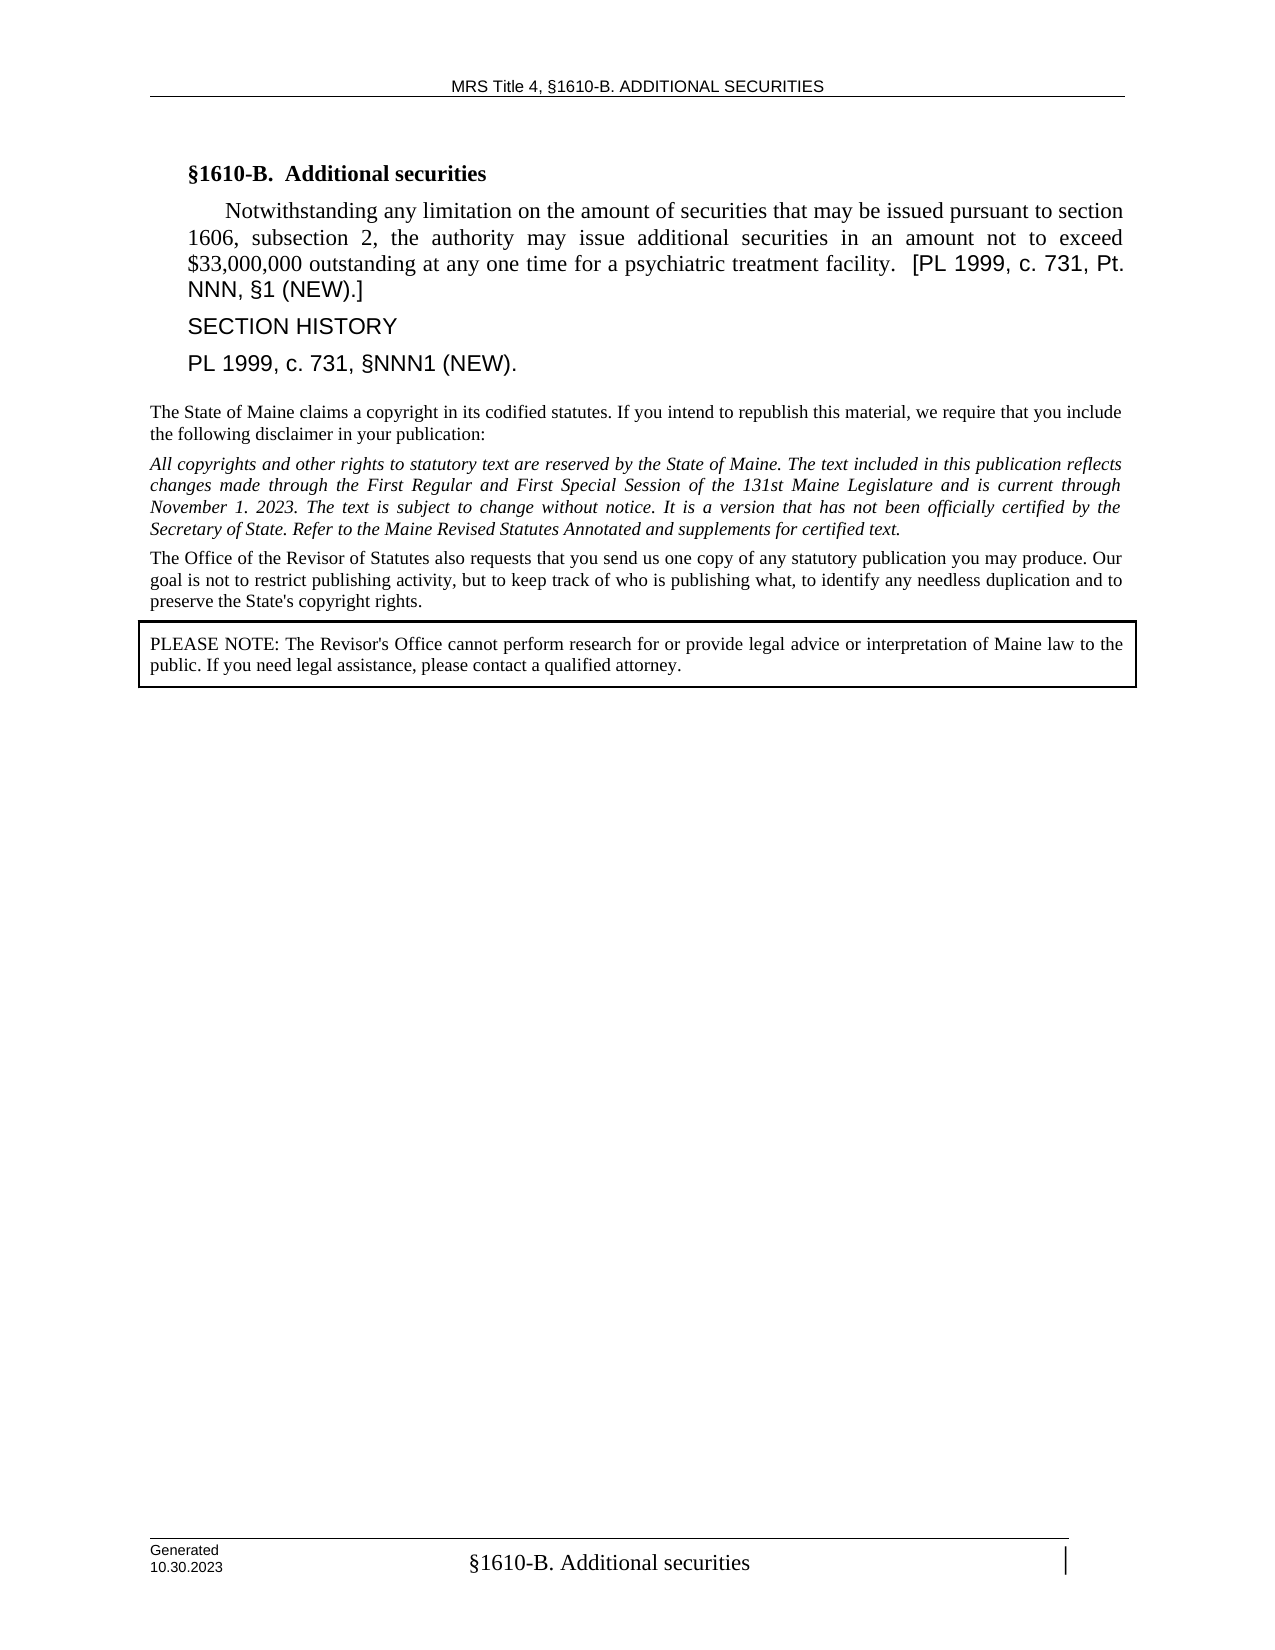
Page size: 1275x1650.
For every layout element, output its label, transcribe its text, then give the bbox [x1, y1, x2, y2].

text Notwithstanding any limitation on the amount of securities that may be issued pursuant to section 1606, subsection 2, the authority may issue additional securities in an amount not to exceed $33,000,000 outstanding at any one time for a psychiatric treatment facility. [PL 1999, c. 731, Pt. NNN, §1 (NEW).] [187, 197, 1125, 303]
text SECTION HISTORY [187, 313, 1125, 339]
text All copyrights and other rights to statutory text are reserved by the State of Maine. The text included in this publication reflects changes made through the First Regular and First Special Session of the 131st Maine Legislature and is current through November 1. 2023 . The text is subject to change without notice. It is a version that has not been officially certified by the Secretary of State. Refer to the Maine Revised Statutes Annotated and supplements for certified text. [150, 453, 1125, 539]
text §1610-B. Additional securities [187, 160, 1125, 187]
text The State of Maine claims a copyright in its codified statutes. If you intend to republish this material, we require that you include the following disclaimer in your publication: [150, 401, 1125, 444]
text PLEASE NOTE: The Revisor's Office cannot perform research for or provide legal advice or interpretation of Maine law to the public. If you need legal assistance, please contact a qualified attorney. [140, 623, 1135, 686]
text The Office of the Revisor of Statutes also requests that you send us one copy of any statutory publication you may produce. Our goal is not to restrict publishing activity, but to keep track of who is publishing what, to identify any needless duplication and to preserve the State's copyright rights. [150, 547, 1125, 612]
text PL 1999, c. 731, §NNN1 (NEW). [187, 350, 1125, 376]
